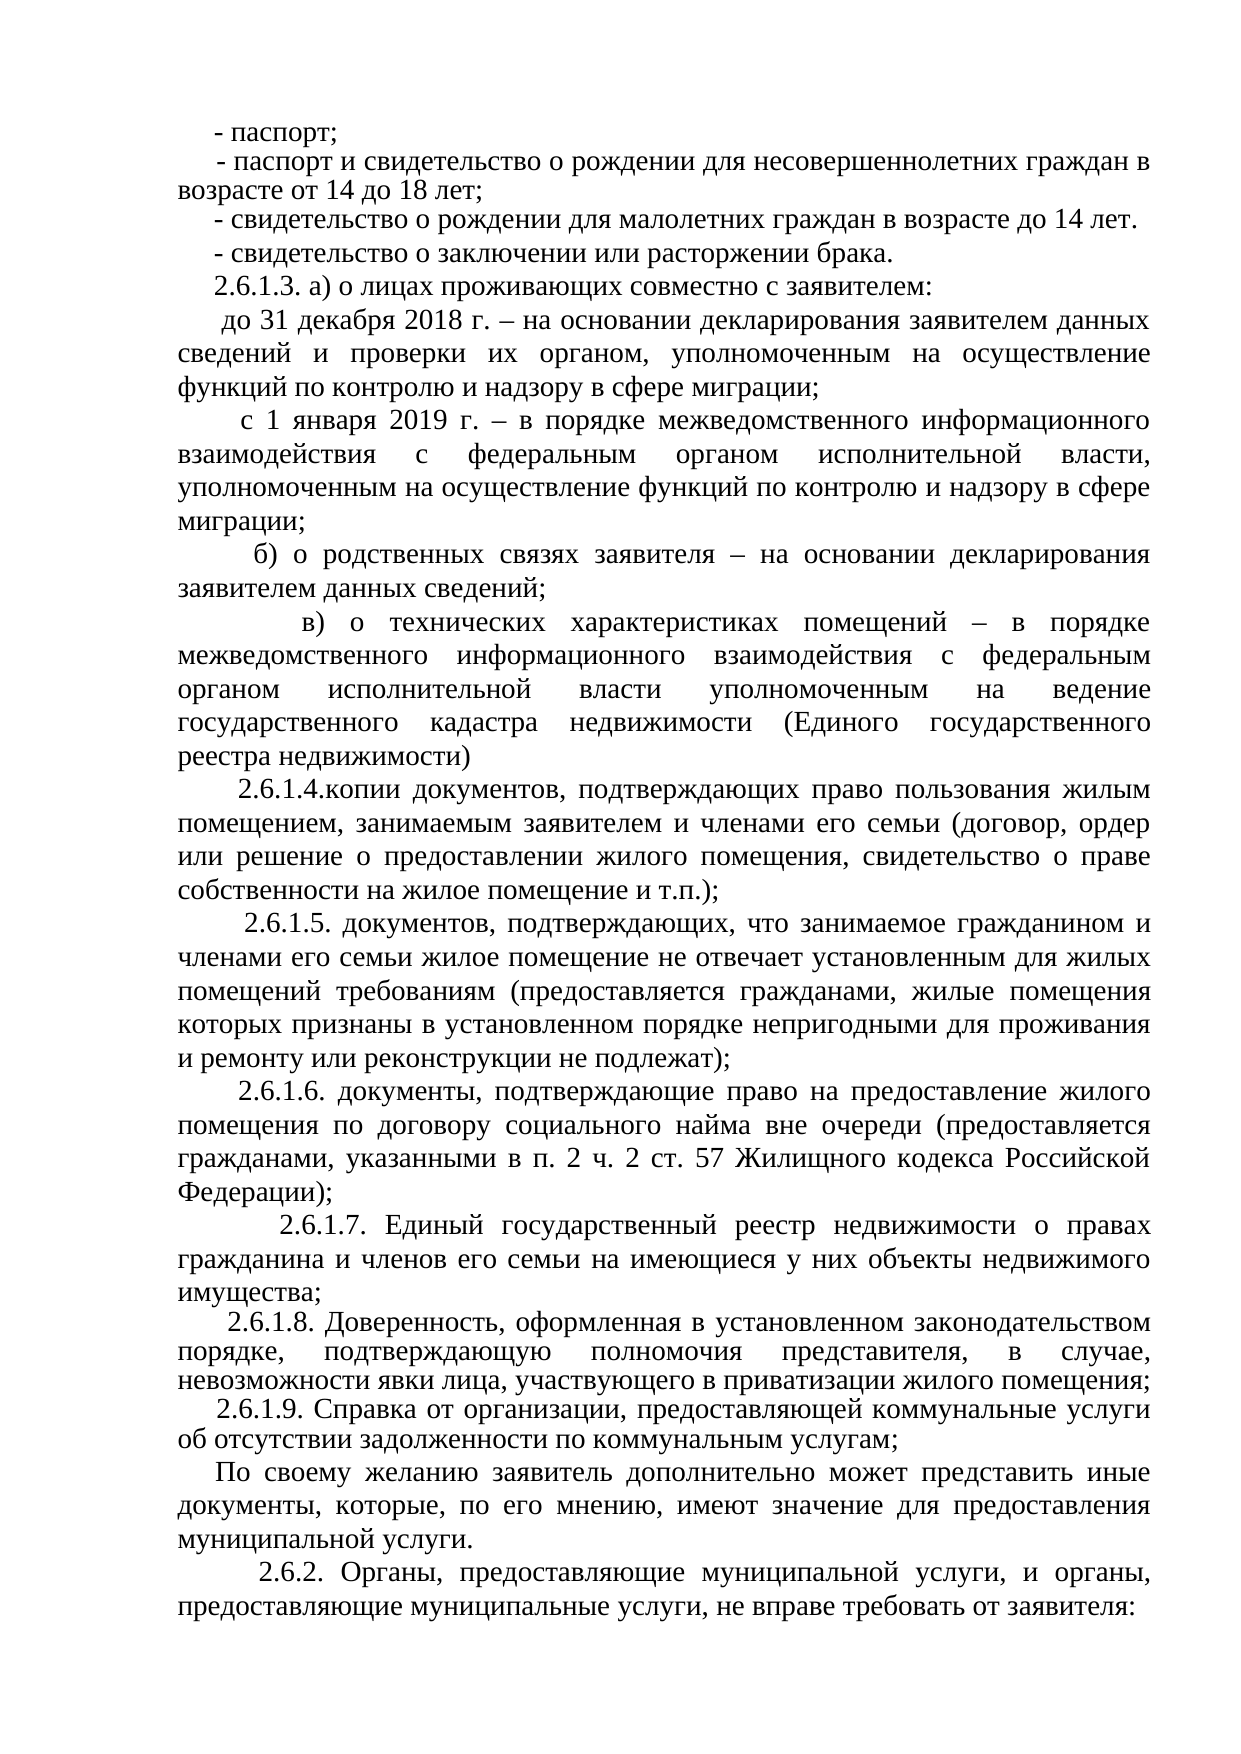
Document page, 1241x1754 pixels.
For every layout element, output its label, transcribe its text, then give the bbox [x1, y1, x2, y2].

text 2.6.1.5. документов, подтверждающих, что занимаемое гражданином и членами его семьи жилое помещение не отвечает установленным для жилых помещений требованиям (предоставляется гражданами, жилые помещения которых признаны в установленном порядке непригодными для проживания и ремонту или реконструкции не подлежат); [177, 906, 1152, 1073]
text - свидетельство о рождении для малолетних граждан в возрасте до 14 лет. [177, 206, 1152, 235]
text - паспорт; [177, 118, 1152, 147]
text 2.6.1.7. Единый государственный реестр недвижимости о правах гражданина и членов его семьи на имеющиеся у них объекты недвижимого имущества; [177, 1207, 1152, 1308]
text - свидетельство о заключении или расторжении брака. [177, 235, 1152, 268]
text 2.6.1.4.копии документов, подтверждающих право пользования жилым помещением, занимаемым заявителем и членами его семьи (договор, ордер или решение о предоставлении жилого помещения, свидетельство о праве собственности на жилое помещение и т.п.); [177, 771, 1152, 906]
text 2.6.2. Органы, предоставляющие муниципальной услуги, и органы, предоставляющие муниципальные услуги, не вправе требовать от заявителя: [177, 1554, 1152, 1622]
text 2.6.1.8. Доверенность, оформленная в установленном законодательством порядке, подтверждающую полномочия представителя, в случае, невозможности явки лица, участвующего в приватизации жилого помещения; [177, 1308, 1152, 1396]
text - паспорт и свидетельство о рождении для несовершеннолетних граждан в возрасте от 14 до 18 лет; [177, 147, 1152, 206]
text По своему желанию заявитель дополнительно может представить иные документы, которые, по его мнению, имеют значение для предоставления муниципальной услуги. [177, 1454, 1152, 1554]
text 2.6.1.6. документы, подтверждающие право на предоставление жилого помещения по договору социального найма вне очереди (предоставляется гражданами, указанными в п. 2 ч. 2 ст. 57 Жилищного кодекса Российской Федерации); [177, 1073, 1152, 1207]
text до 31 декабря 2018 г. – на основании декларирования заявителем данных сведений и проверки их органом, уполномоченным на осуществление функций по контролю и надзору в сфере миграции; [177, 302, 1152, 402]
text б) о родственных связях заявителя – на основании декларирования заявителем данных сведений; [177, 537, 1152, 604]
text с 1 января 2019 г. – в порядке межведомственного информационного взаимодействия с федеральным органом исполнительной власти, уполномоченным на осуществление функций по контролю и надзору в сфере миграции; [177, 402, 1152, 537]
text 2.6.1.3. а) о лицах проживающих совместно с заявителем: [177, 268, 1152, 302]
text 2.6.1.9. Справка от организации, предоставляющей коммунальные услуги об отсутствии задолженности по коммунальным услугам; [177, 1396, 1152, 1454]
text в) о технических характеристиках помещений – в порядке межведомственного информационного взаимодействия с федеральным органом исполнительной власти уполномоченным на ведение государственного кадастра недвижимости (Единого государственного реестра недвижимости) [177, 604, 1152, 771]
